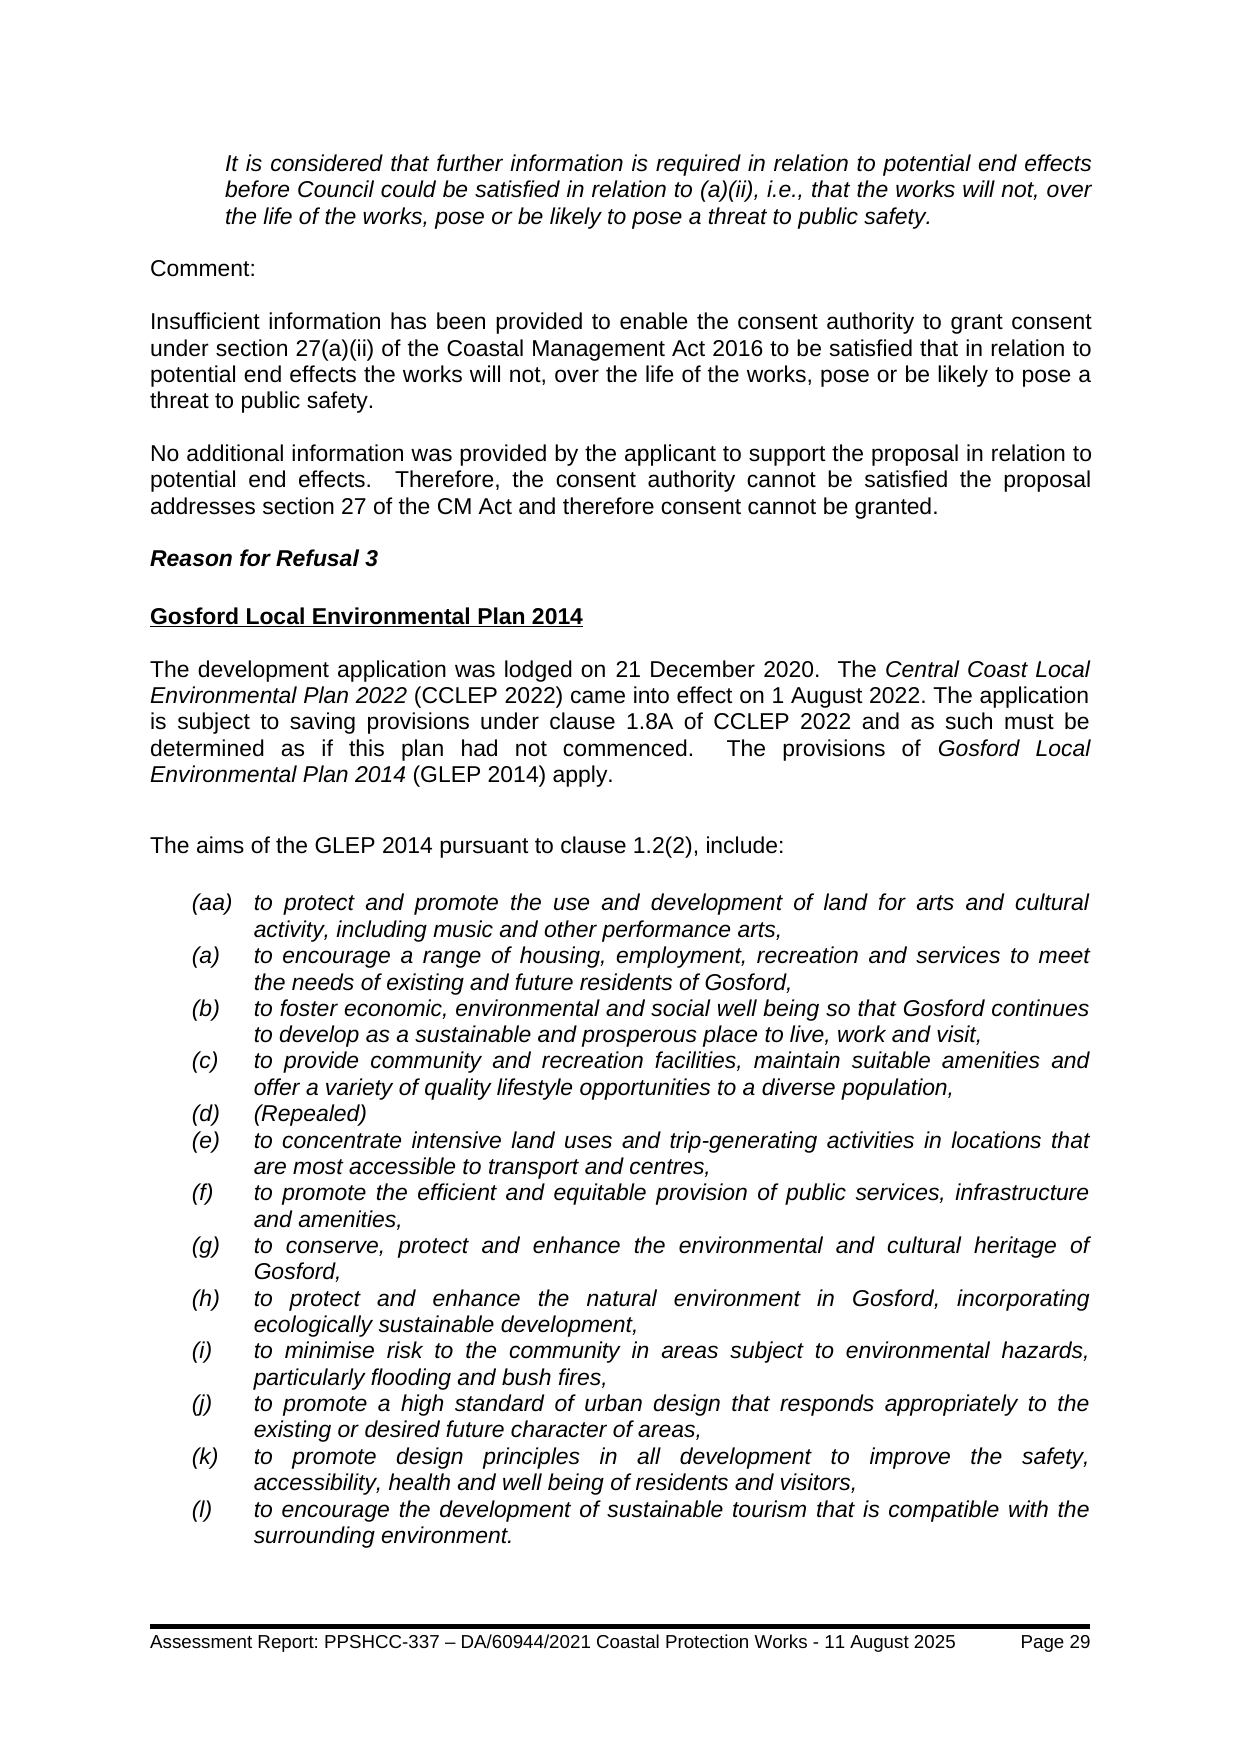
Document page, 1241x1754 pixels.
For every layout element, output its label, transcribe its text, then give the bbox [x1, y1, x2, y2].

text (a) to encourage a range of housing, employment, recreation and services to meet the needs of existing and future residents of Gosford, [192, 942, 1090, 995]
text The aims of the GLEP 2014 pursuant to clause 1.2(2), include: [150, 832, 1090, 859]
text (d) (Repealed) [192, 1100, 1090, 1127]
text (e) to concentrate intensive land uses and trip-generating activities in locations that are most accessible to transport and centres, [192, 1127, 1090, 1179]
text Comment: [150, 255, 1093, 282]
text (aa) to protect and promote the use and development of land for arts and cultural activity, including music and other performance arts, [192, 889, 1090, 942]
text Gosford Local Environmental Plan 2014 [150, 603, 1093, 629]
text Reason for Refusal 3 [150, 545, 1093, 572]
text (l) to encourage the development of sustainable tourism that is compatible with the surrounding environment. [192, 1496, 1090, 1548]
text (j) to promote a high standard of urban design that responds appropriately to the existing or desired future character of areas, [192, 1390, 1090, 1443]
text No additional information was provided by the applicant to support the proposal in relation to potential end effects. Therefore, the consent authority cannot be satisfied the proposal addresses section 27 of the CM Act and therefore consent cannot be granted. [150, 440, 1093, 519]
text (b) to foster economic, environmental and social well being so that Gosford continues to develop as a sustainable and prosperous place to live, work and visit, [192, 995, 1090, 1047]
text Insufficient information has been provided to enable the consent authority to grant consent under section 27(a)(ii) of the Coastal Management Act 2016 to be satisfied that in relation to potential end effects the works will not, over the life of the works, pose or be likely to pose a threat to public safety. [150, 308, 1093, 413]
text (c) to provide community and recreation facilities, maintain suitable amenities and offer a variety of quality lifestyle opportunities to a diverse population, [192, 1047, 1090, 1100]
text (h) to protect and enhance the natural environment in Gosford, incorporating ecologically sustainable development, [192, 1285, 1090, 1337]
text (k) to promote design principles in all development to improve the safety, accessibility, health and well being of residents and visitors, [192, 1443, 1090, 1496]
text (f) to promote the efficient and equitable provision of public services, infrastructure and amenities, [192, 1179, 1090, 1232]
text The development application was lodged on 21 December 2020. The Central Coast Local Environmental Plan 2022 (CCLEP 2022) came into effect on 1 August 2022. The application is subject to saving provisions under clause 1.8A of CCLEP 2022 and as such must be determined as if this plan had not commenced. The provisions of Gosford Local Environmental Plan 2014 (GLEP 2014) apply. [150, 656, 1090, 787]
text It is considered that further information is required in relation to potential end effects before Council could be satisfied in relation to (a)(ii), i.e., that the works will not, over the life of the works, pose or be likely to pose a threat to public safety. [225, 150, 1093, 229]
text (g) to conserve, protect and enhance the environmental and cultural heritage of Gosford, [192, 1232, 1090, 1285]
text (i) to minimise risk to the community in areas subject to environmental hazards, particularly flooding and bush fires, [192, 1337, 1090, 1390]
